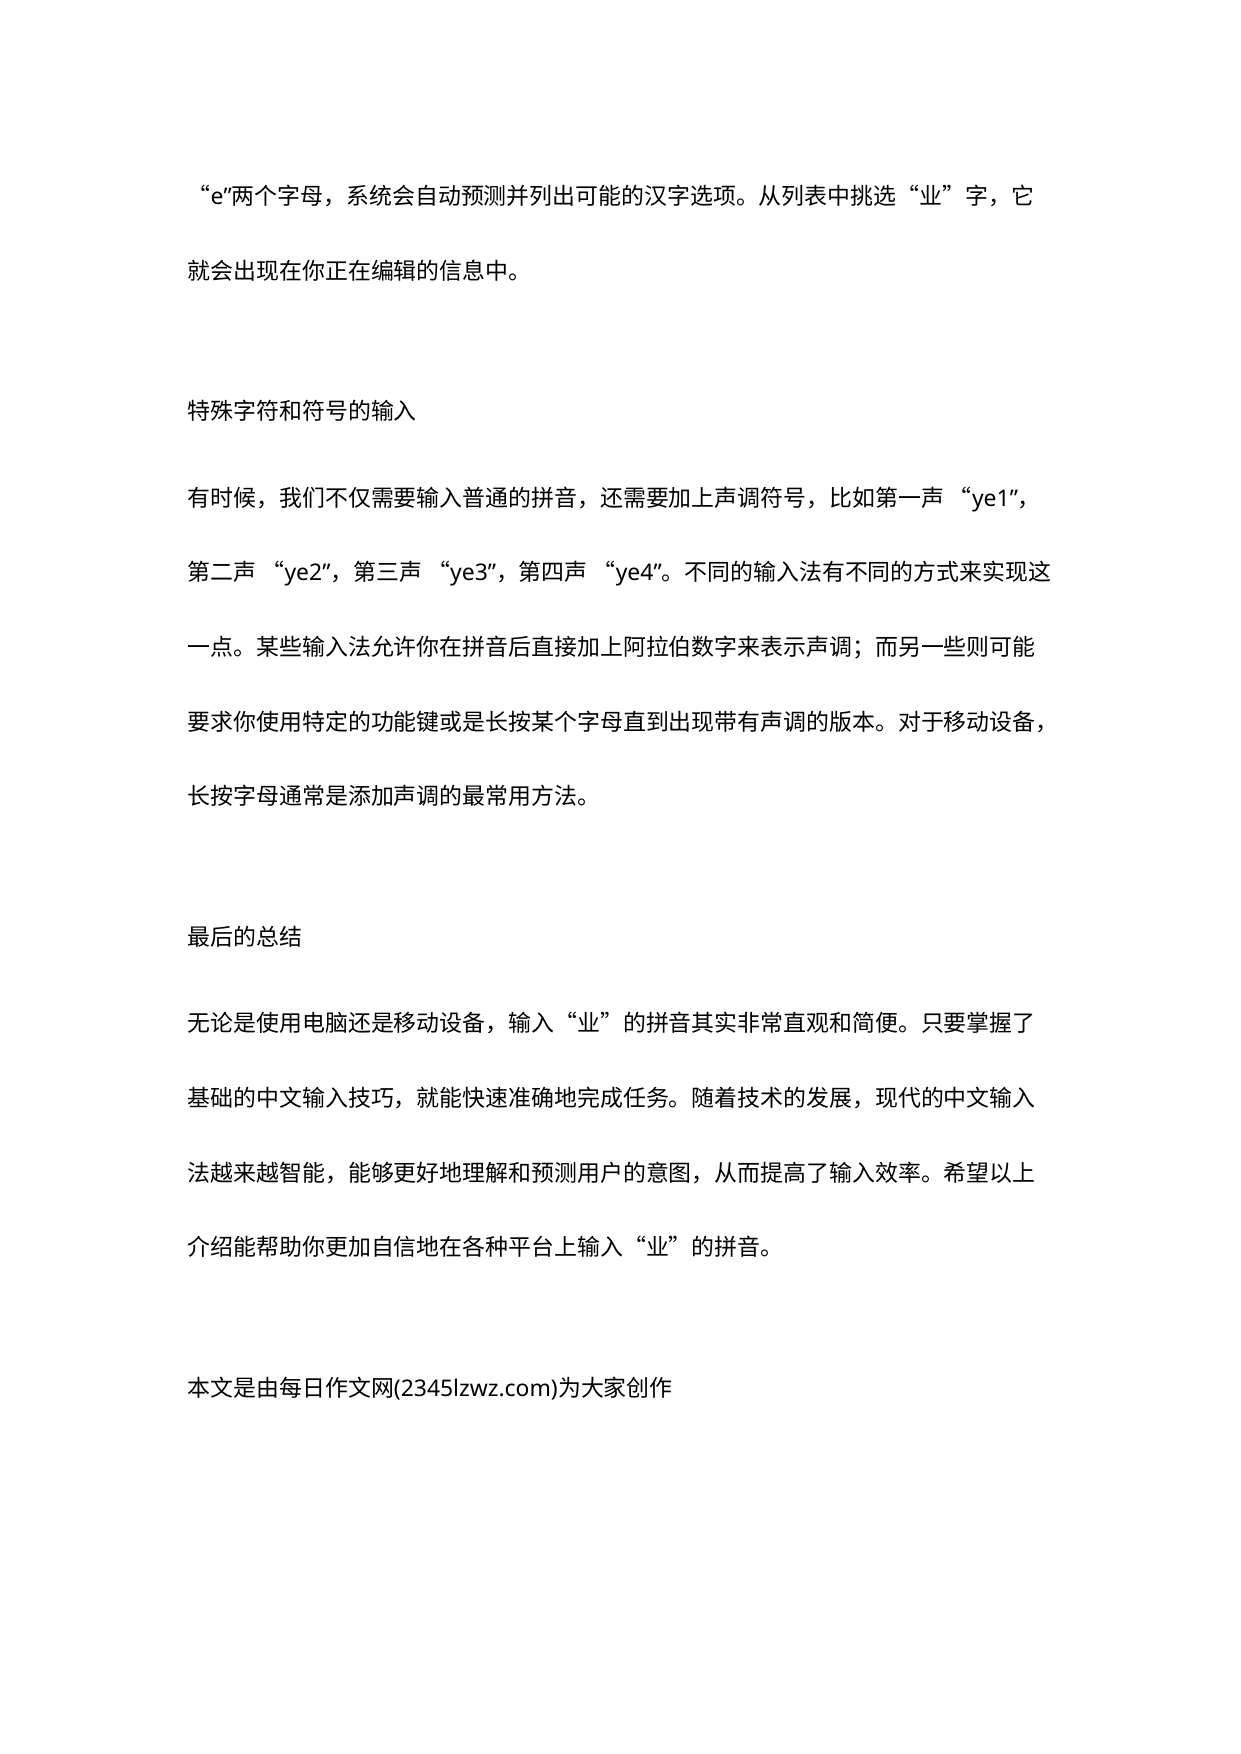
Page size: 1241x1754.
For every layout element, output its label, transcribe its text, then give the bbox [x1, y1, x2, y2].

text 特殊字符和符号的输入 [187, 377, 1053, 442]
text 本文是由每日作文网(2345lzwz.com)为大家创作 [187, 1354, 1053, 1419]
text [187, 162, 1053, 302]
text 无论是使用电脑还是移动设备，输入“业”的拼音其实非常直观和简便。只要掌握了基础的中文输入技巧，就能快速准确地完成任务。随着技术的发展，现代的中文输入法越来越智能，能够更好地理解和预测用户的意图，从而提高了输入效率。希望以上介绍能帮助你更加自信地在各种平台上输入“业”的拼音。 [187, 989, 1053, 1278]
text 最后的总结 [187, 903, 1053, 968]
text 有时候，我们不仅需要输入普通的拼音，还需要加上声调符号，比如第一声 “ye1”，第二声 “ye2”，第三声 “ye3”，第四声 “ye4”。不同的输入法有不同的方式来实现这一点。某些输入法允许你在拼音后直接加上阿拉伯数字来表示声调；而另一些则可能要求你使用特定的功能键或是长按某个字母直到出现带有声调的版本。对于移动设备，长按字母通常是添加声调的最常用方法。 [187, 464, 1053, 827]
